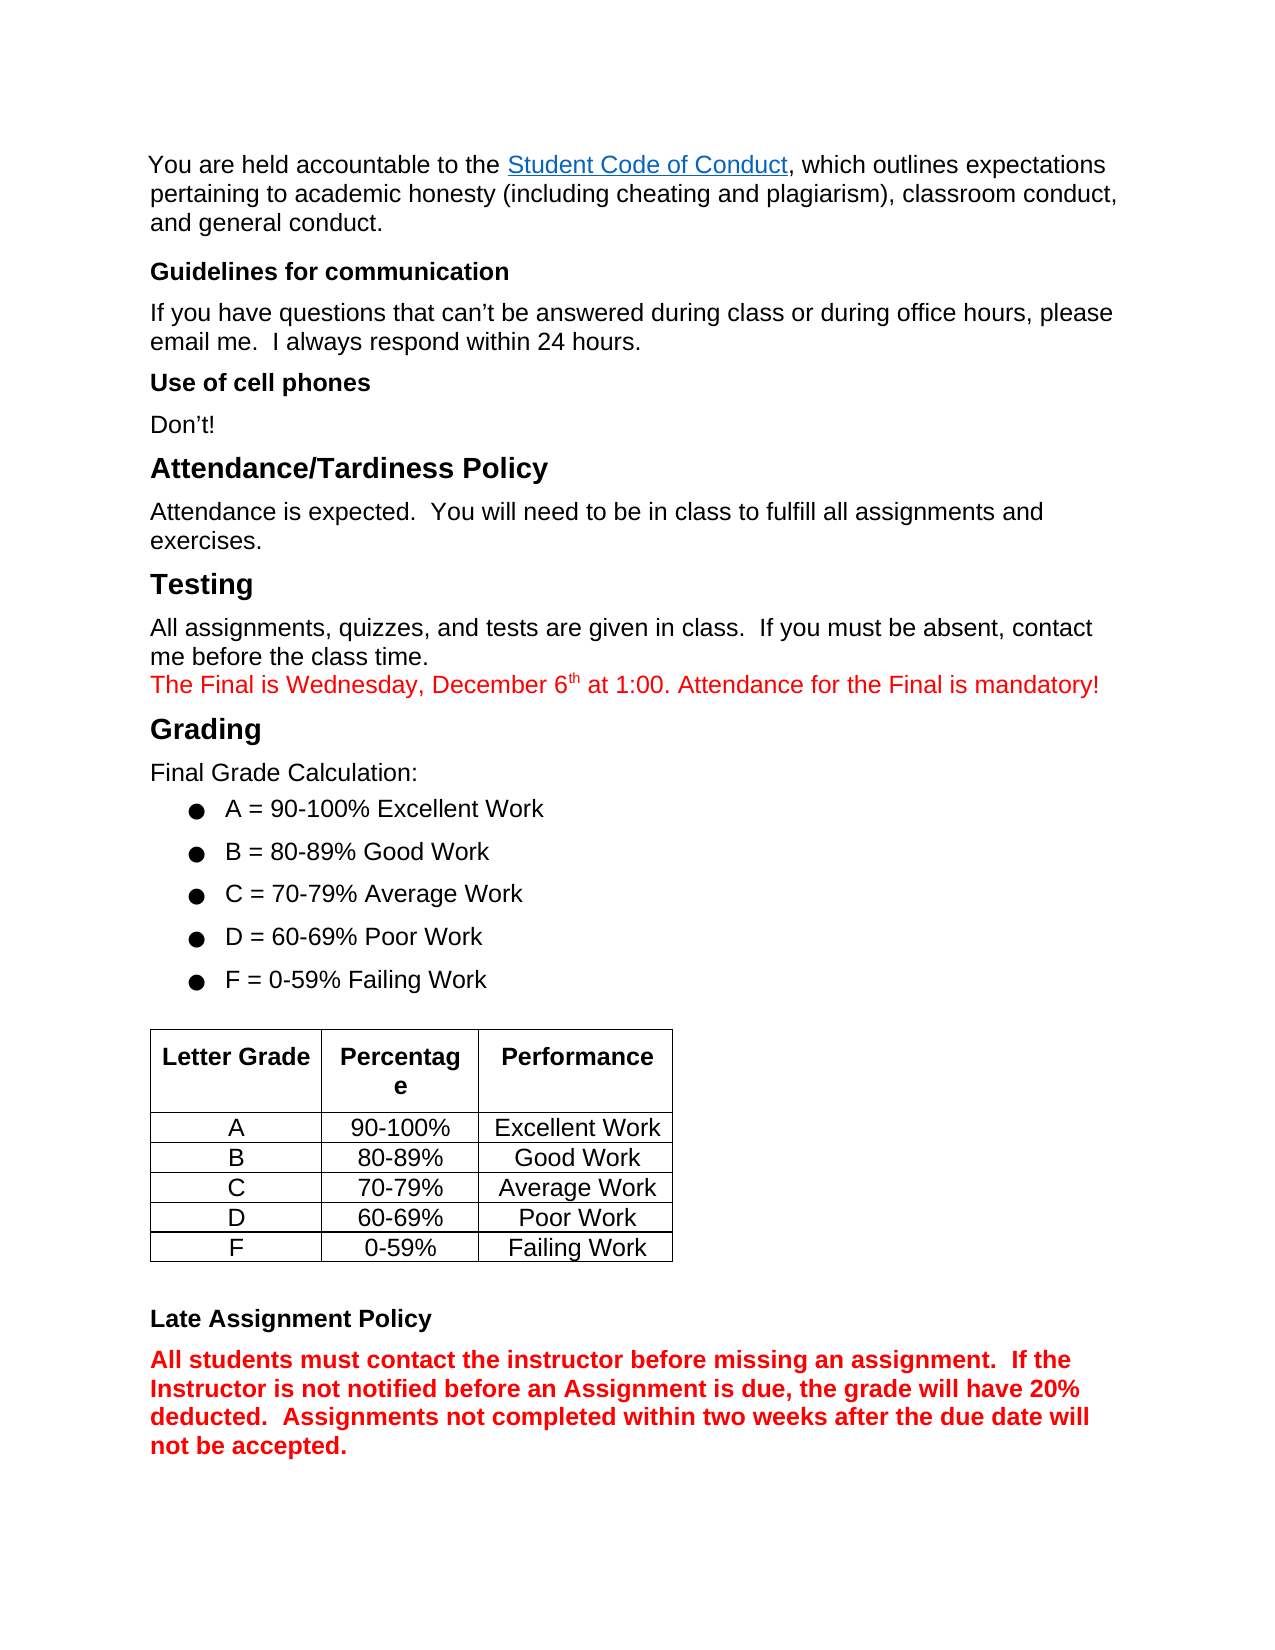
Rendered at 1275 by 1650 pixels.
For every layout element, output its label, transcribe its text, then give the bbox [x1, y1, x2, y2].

text All assignments, quizzes, and tests are given in class. If you must be absent, contact me before the class time. [150, 613, 1125, 670]
text Testing [150, 567, 1125, 600]
table_header Percentage [322, 1030, 478, 1112]
list D = 60-69% Poor Work [187, 914, 1125, 957]
text Use of cell phones [150, 368, 1125, 397]
list F = 0-59% Failing Work [187, 957, 1125, 1000]
text Guidelines for communication [150, 257, 1125, 286]
text Don’t! [150, 409, 1125, 438]
list A = 90-100% Excellent Work [187, 786, 1125, 829]
table_header Performance [479, 1030, 672, 1112]
table_cell A [151, 1113, 321, 1142]
text Late Assignment Policy [150, 1303, 1125, 1332]
text The Final is Wednesday, December 6th at 1:00. Attendance for the Final is mandatory! [150, 670, 1125, 699]
table_cell B [151, 1143, 321, 1172]
table_cell Failing Work [479, 1233, 672, 1261]
table_cell 0-59% [322, 1233, 478, 1261]
table_cell 80-89% [322, 1143, 478, 1172]
table_cell Good Work [479, 1143, 672, 1172]
text Attendance/Tardiness Policy [150, 451, 1125, 484]
text Final Grade Calculation: [150, 758, 1125, 786]
table_cell Poor Work [479, 1203, 672, 1231]
list C = 70-79% Average Work [187, 872, 1125, 914]
table_cell 60-69% [322, 1203, 478, 1231]
table_cell C [151, 1173, 321, 1202]
table_cell F [151, 1233, 321, 1261]
text All students must contact the instructor before missing an assignment. If the Instructor is not notified before an Assignment is due, the grade will have 20% deducted. Assignments not completed within two weeks after the due date will not be accepted. [150, 1345, 1125, 1460]
text Grading [150, 712, 1125, 745]
text All You are held accountable to the Student Code of Conduct, which outlines expectations pertaining to academic honesty (including cheating and plagiarism), classroom conduct, and general conduct. [0, 150, 1125, 236]
table_header Letter Grade [151, 1030, 321, 1112]
text If you have questions that can’t be answered during class or during office hours, please email me. I always respond within 24 hours. [150, 298, 1125, 356]
table_cell Average Work [479, 1173, 672, 1202]
table_cell Excellent Work [479, 1113, 672, 1142]
table_cell 70-79% [322, 1173, 478, 1202]
list B = 80-89% Good Work [187, 829, 1125, 872]
table_cell 90-100% [322, 1113, 478, 1142]
text Attendance is expected. You will need to be in class to fulfill all assignments and exercises. [150, 497, 1125, 554]
table_cell D [151, 1203, 321, 1231]
